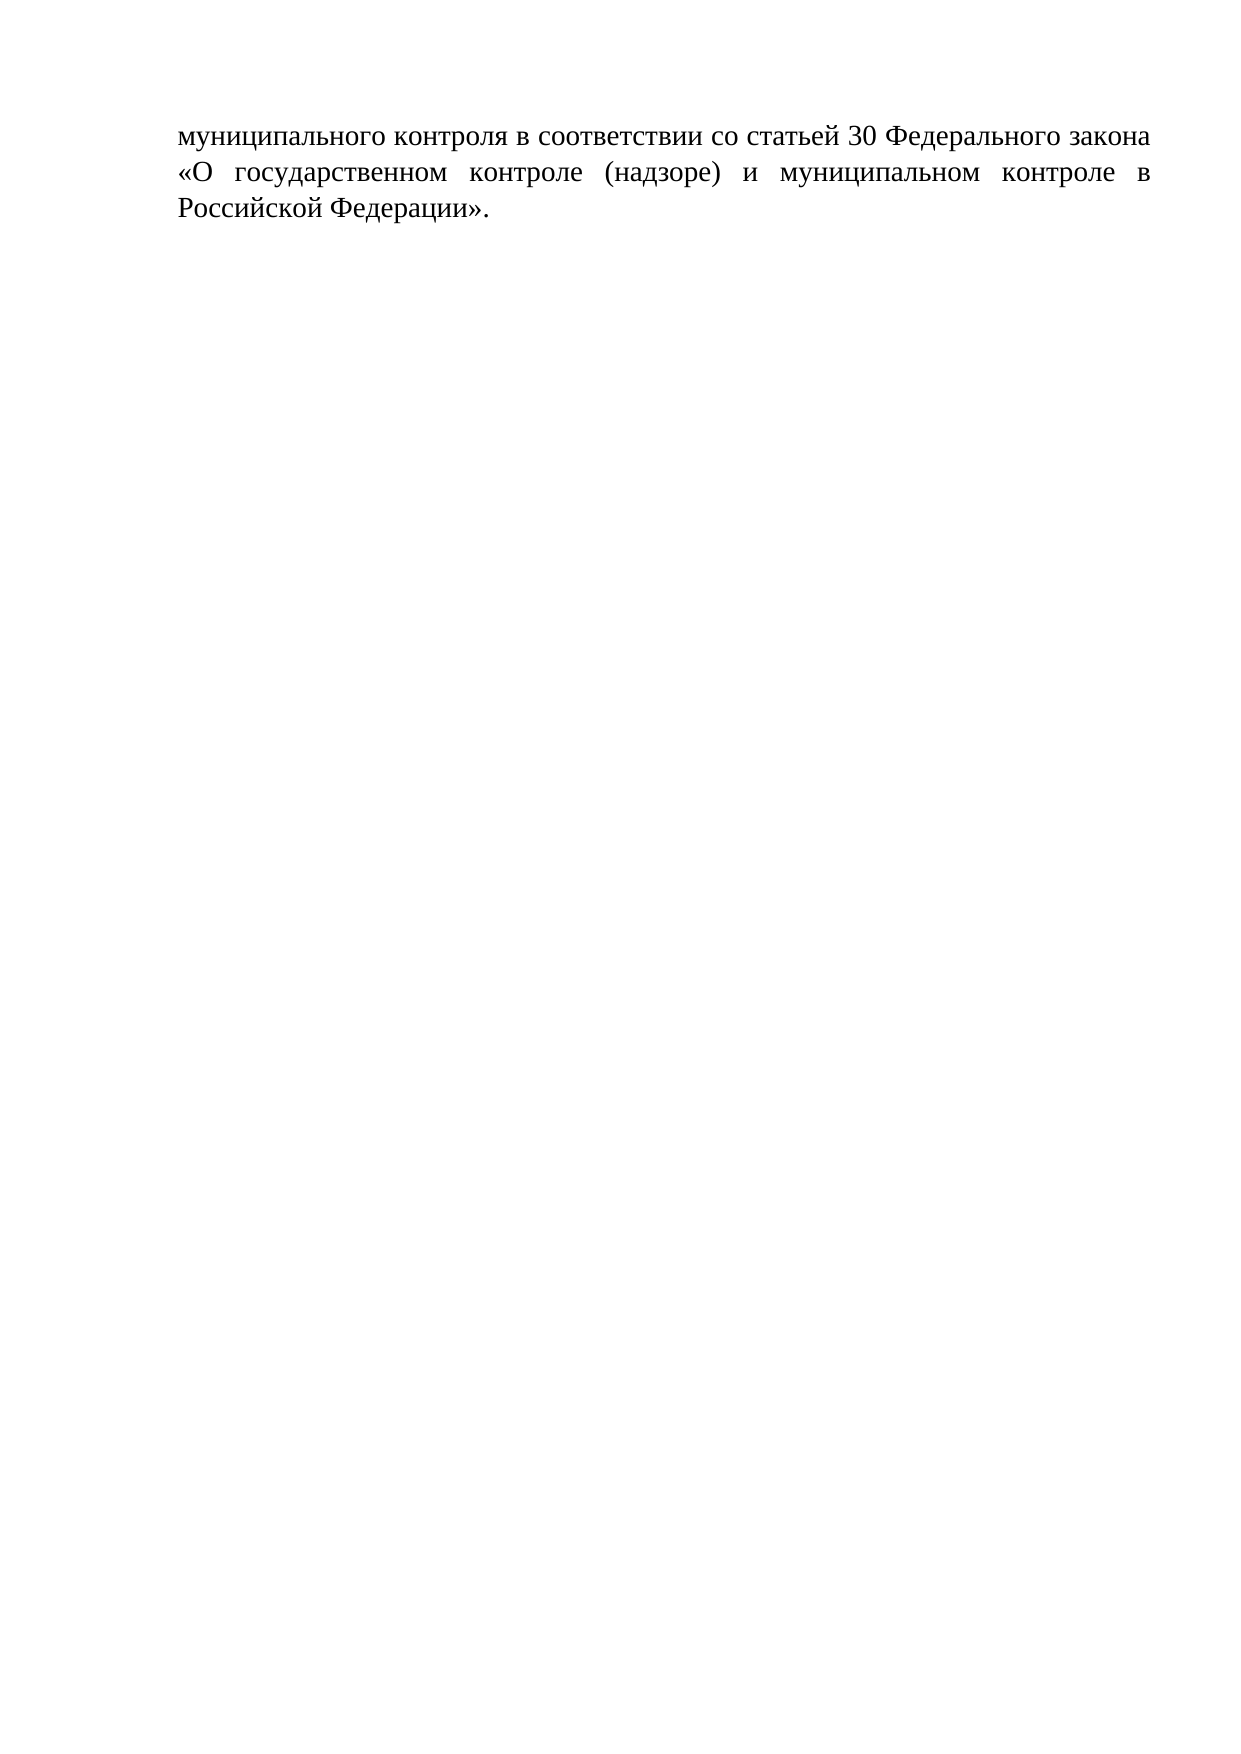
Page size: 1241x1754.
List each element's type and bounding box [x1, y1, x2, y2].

text [177, 118, 1152, 224]
